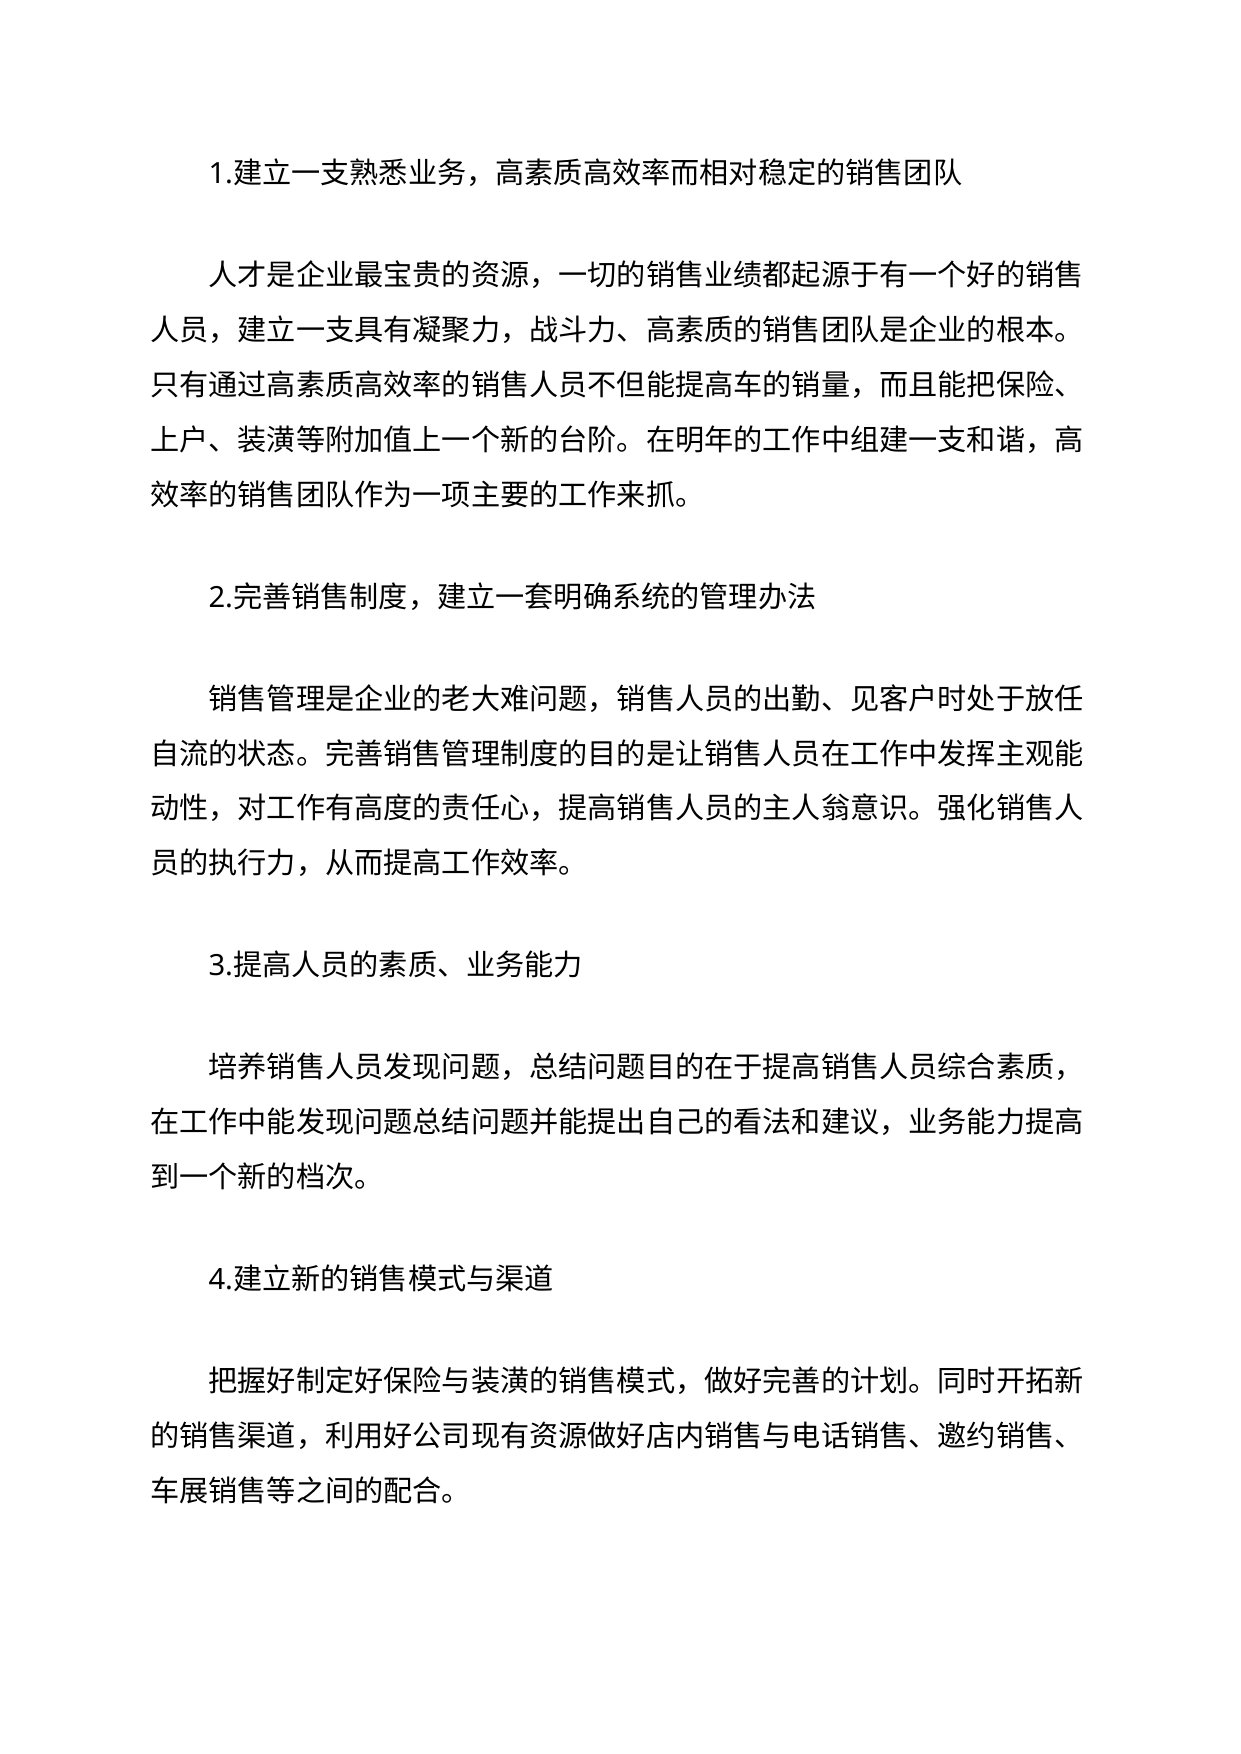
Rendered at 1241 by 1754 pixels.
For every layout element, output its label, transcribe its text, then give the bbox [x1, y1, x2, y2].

text 4.建立新的销售模式与渠道 [150, 1255, 1090, 1298]
text 2.完善销售制度，建立一套明确系统的管理办法 [150, 573, 1090, 616]
text 销售管理是企业的老大难问题，销售人员的出勤、见客户时处于放任自流的状态。完善销售管理制度的目的是让销售人员在工作中发挥主观能动性，对工作有高度的责任心，提高销售人员的主人翁意识。强化销售人员的执行力，从而提高工作效率。 [150, 675, 1090, 882]
text 1.建立一支熟悉业务，高素质高效率而相对稳定的销售团队 [150, 150, 1090, 192]
text 把握好制定好保险与装潢的销售模式，做好完善的计划。同时开拓新的销售渠道，利用好公司现有资源做好店内销售与电话销售、邀约销售、车展销售等之间的配合。 [150, 1357, 1090, 1509]
text 人才是企业最宝贵的资源，一切的销售业绩都起源于有一个好的销售人员，建立一支具有凝聚力，战斗力、高素质的销售团队是企业的根本。只有通过高素质高效率的销售人员不但能提高车的销量，而且能把保险、上户、装潢等附加值上一个新的台阶。在明年的工作中组建一支和谐，高效率的销售团队作为一项主要的工作来抓。 [150, 252, 1090, 514]
text 3.提高人员的素质、业务能力 [150, 942, 1090, 984]
text 培养销售人员发现问题，总结问题目的在于提高销售人员综合素质，在工作中能发现问题总结问题并能提出自己的看法和建议，业务能力提高到一个新的档次。 [150, 1044, 1090, 1196]
